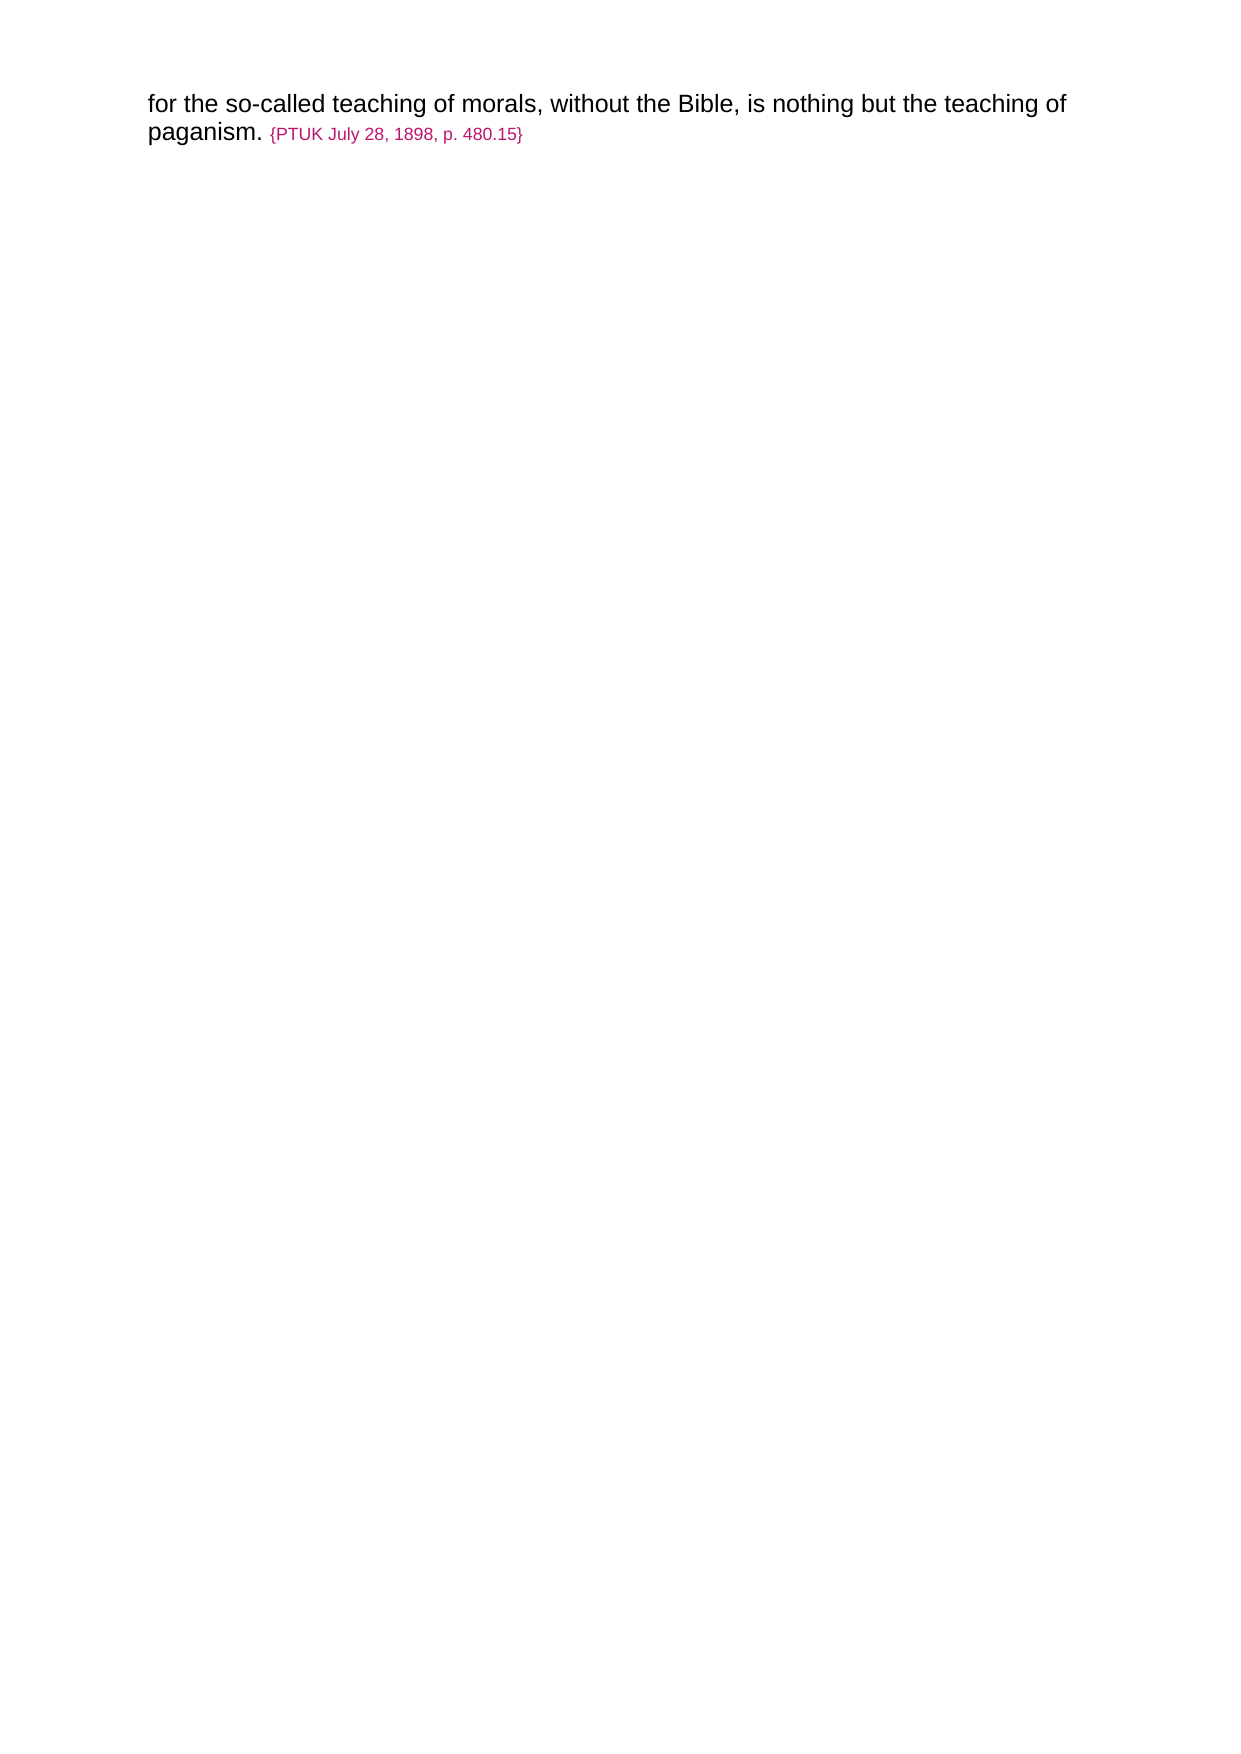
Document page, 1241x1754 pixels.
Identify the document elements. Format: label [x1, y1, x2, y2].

text [148, 88, 1152, 146]
